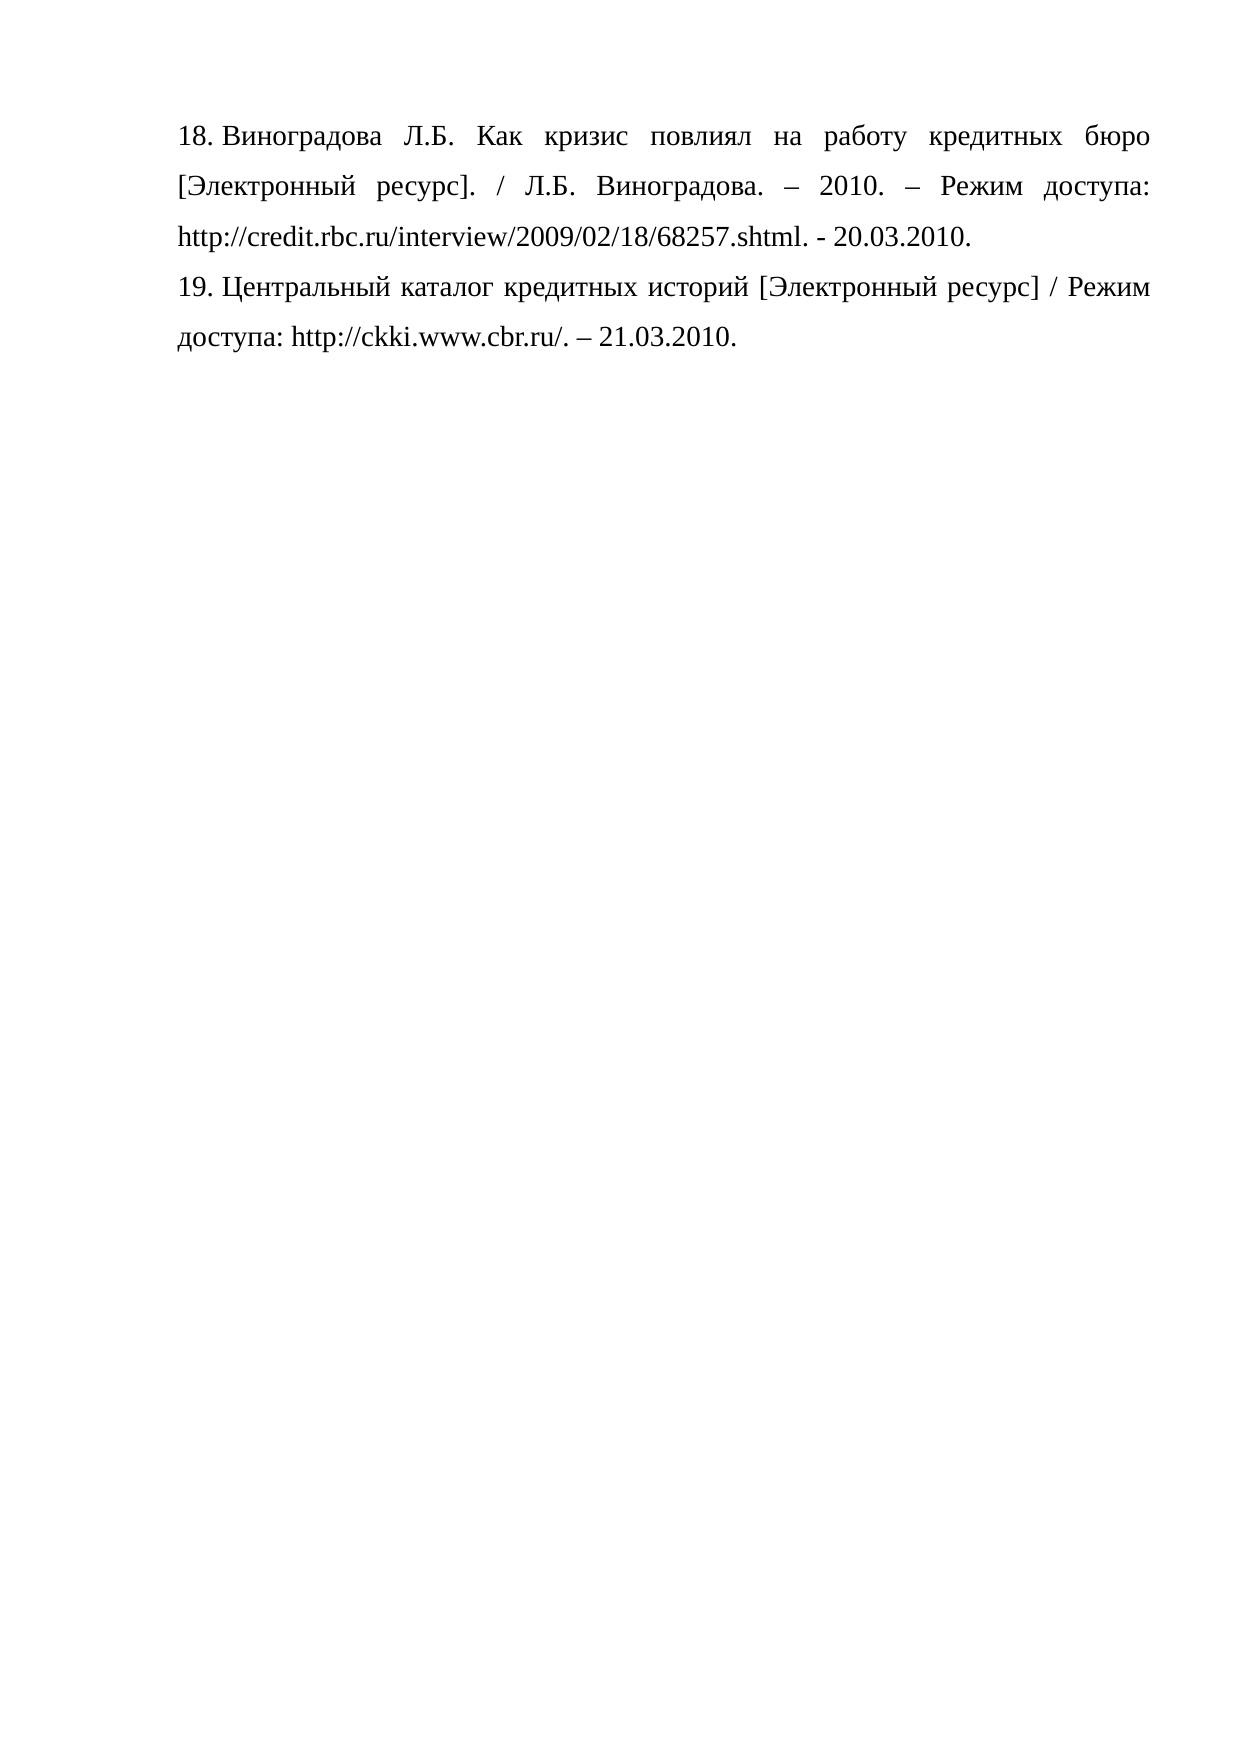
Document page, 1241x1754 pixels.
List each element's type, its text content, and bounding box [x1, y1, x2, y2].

subtitle Виноградова Л.Б. Как кризис повлиял на работу кредитных бюро [Электронный ресурс]. / Л.Б. Виноградова. – 2010. – Режим доступа: http://credit.rbc.ru/interview/2009/02/18/68257.shtml. - 20.03.2010. [177, 118, 1152, 252]
subtitle Центральный каталог кредитных историй [Электронный ресурс] / Режим доступа: http://ckki.www.cbr.ru/. – 21.03.2010. [177, 269, 1152, 353]
